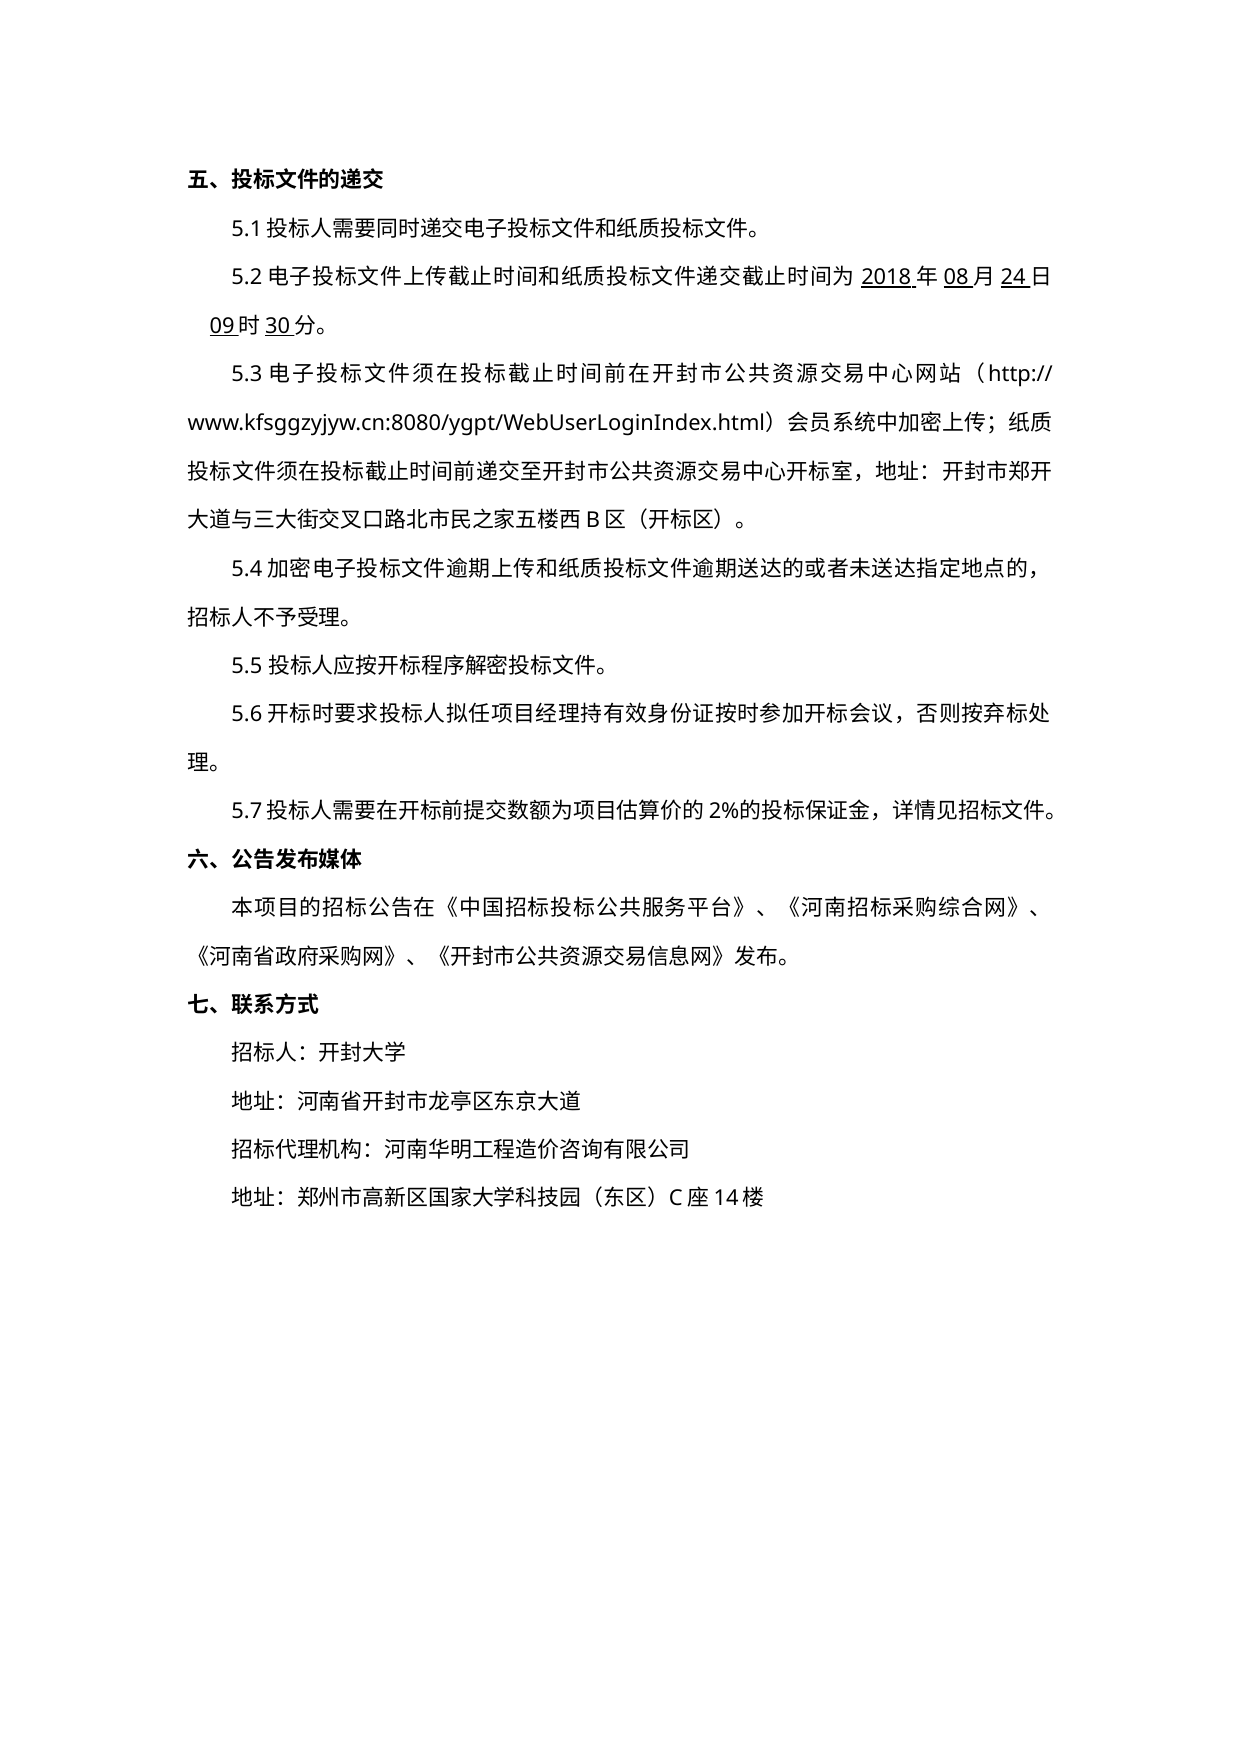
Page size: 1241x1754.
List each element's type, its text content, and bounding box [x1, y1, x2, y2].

text 5.6开标时要求投标人拟任项目经理持有效身份证按时参加开标会议，否则按弃标处理。 [187, 696, 1053, 777]
text 地址：郑州市高新区国家大学科技园（东区）C座14楼 [187, 1180, 1053, 1212]
text 招标代理机构：河南华明工程造价咨询有限公司 [187, 1132, 1053, 1164]
text 本项目的招标公告在《中国招标投标公共服务平台》、《河南招标采购综合网》、《河南省政府采购网》、《开封市公共资源交易信息网》发布。 [187, 889, 1053, 971]
text 5.2电子投标文件上传截止时间和纸质投标文件递交截止时间为2018年08月24日09时30分。 [209, 259, 1053, 340]
text 招标人：开封大学 [187, 1035, 1053, 1067]
text 七、联系方式 [187, 987, 1053, 1019]
text 六、公告发布媒体 [187, 841, 1053, 874]
text 5.5 投标人应按开标程序解密投标文件。 [187, 647, 1053, 680]
text 5.4加密电子投标文件逾期上传和纸质投标文件逾期送达的或者未送达指定地点的，招标人不予受理。 [187, 550, 1053, 632]
text 地址：河南省开封市龙亭区东京大道 [187, 1083, 1053, 1116]
text 5.1投标人需要同时递交电子投标文件和纸质投标文件。 [187, 210, 1053, 243]
text 5.7投标人需要在开标前提交数额为项目估算价的2%的投标保证金，详情见招标文件。 [187, 793, 1053, 825]
text 五、投标文件的递交 [187, 162, 1053, 194]
text 5.3电子投标文件须在投标截止时间前在开封市公共资源交易中心网站（http://www.kfsggzyjyw.cn:8080/ygpt/WebUserLoginIndex.html）会员系统中加密上传；纸质投标文件须在投标截止时间前递交至开封市公共资源交易中心开标室，地址：开封市郑开大道与三大街交叉口路北市民之家五楼西B区（开标区）。 [187, 356, 1053, 534]
